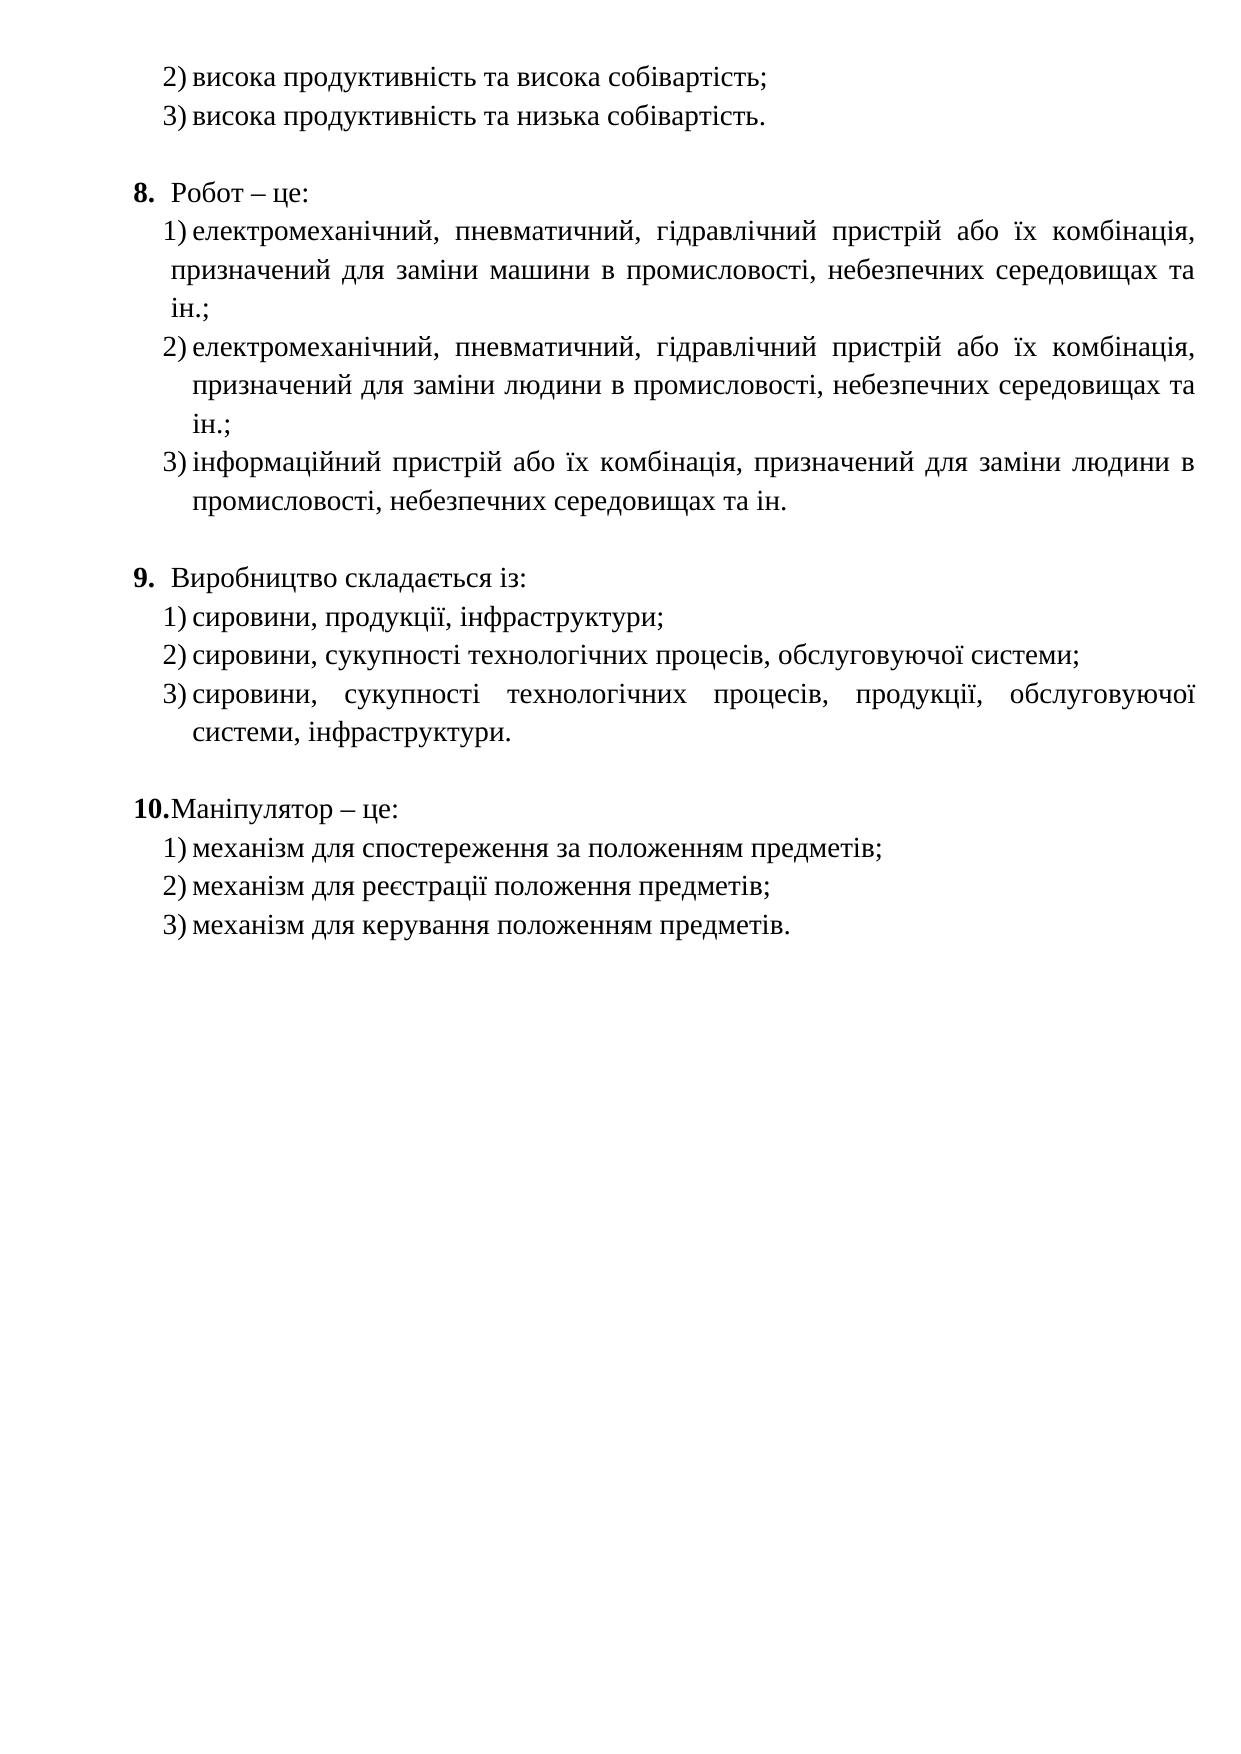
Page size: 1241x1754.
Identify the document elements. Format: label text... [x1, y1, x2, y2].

list електромеханічний, пневматичний, гідравлічний пристрій або їх комбінація, призначений для заміни людини в промисловості, небезпечних середовищах та ін.; [162, 329, 1196, 439]
list Робот – це: [133, 175, 1196, 208]
list Маніпулятор – це: [133, 791, 1196, 825]
list Виробництво складається із: [133, 560, 1196, 594]
list механізм для спостереження за положенням предметів; [162, 830, 1196, 863]
list сировини, сукупності технологічних процесів, обслуговуючої системи; [162, 637, 1196, 671]
list сировини, сукупності технологічних процесів, продукції, обслуговуючої системи, інфраструктури. [162, 676, 1196, 748]
list механізм для керування положенням предметів. [162, 907, 1196, 941]
list механізм для реєстрації положення предметів; [162, 868, 1196, 902]
list висока продуктивність та низька собівартість. [162, 98, 1196, 131]
list електромеханічний, пневматичний, гідравлічний пристрій або їх комбінація, призначений для заміни машини в промисловості, небезпечних середовищах та ін.; [162, 213, 1196, 324]
list інформаційний пристрій або їх комбінація, призначений для заміни людини в промисловості, небезпечних середовищах та ін. [162, 444, 1196, 517]
list сировини, продукції, інфраструктури; [162, 599, 1196, 632]
list висока продуктивність та висока собівартість; [162, 59, 1196, 93]
